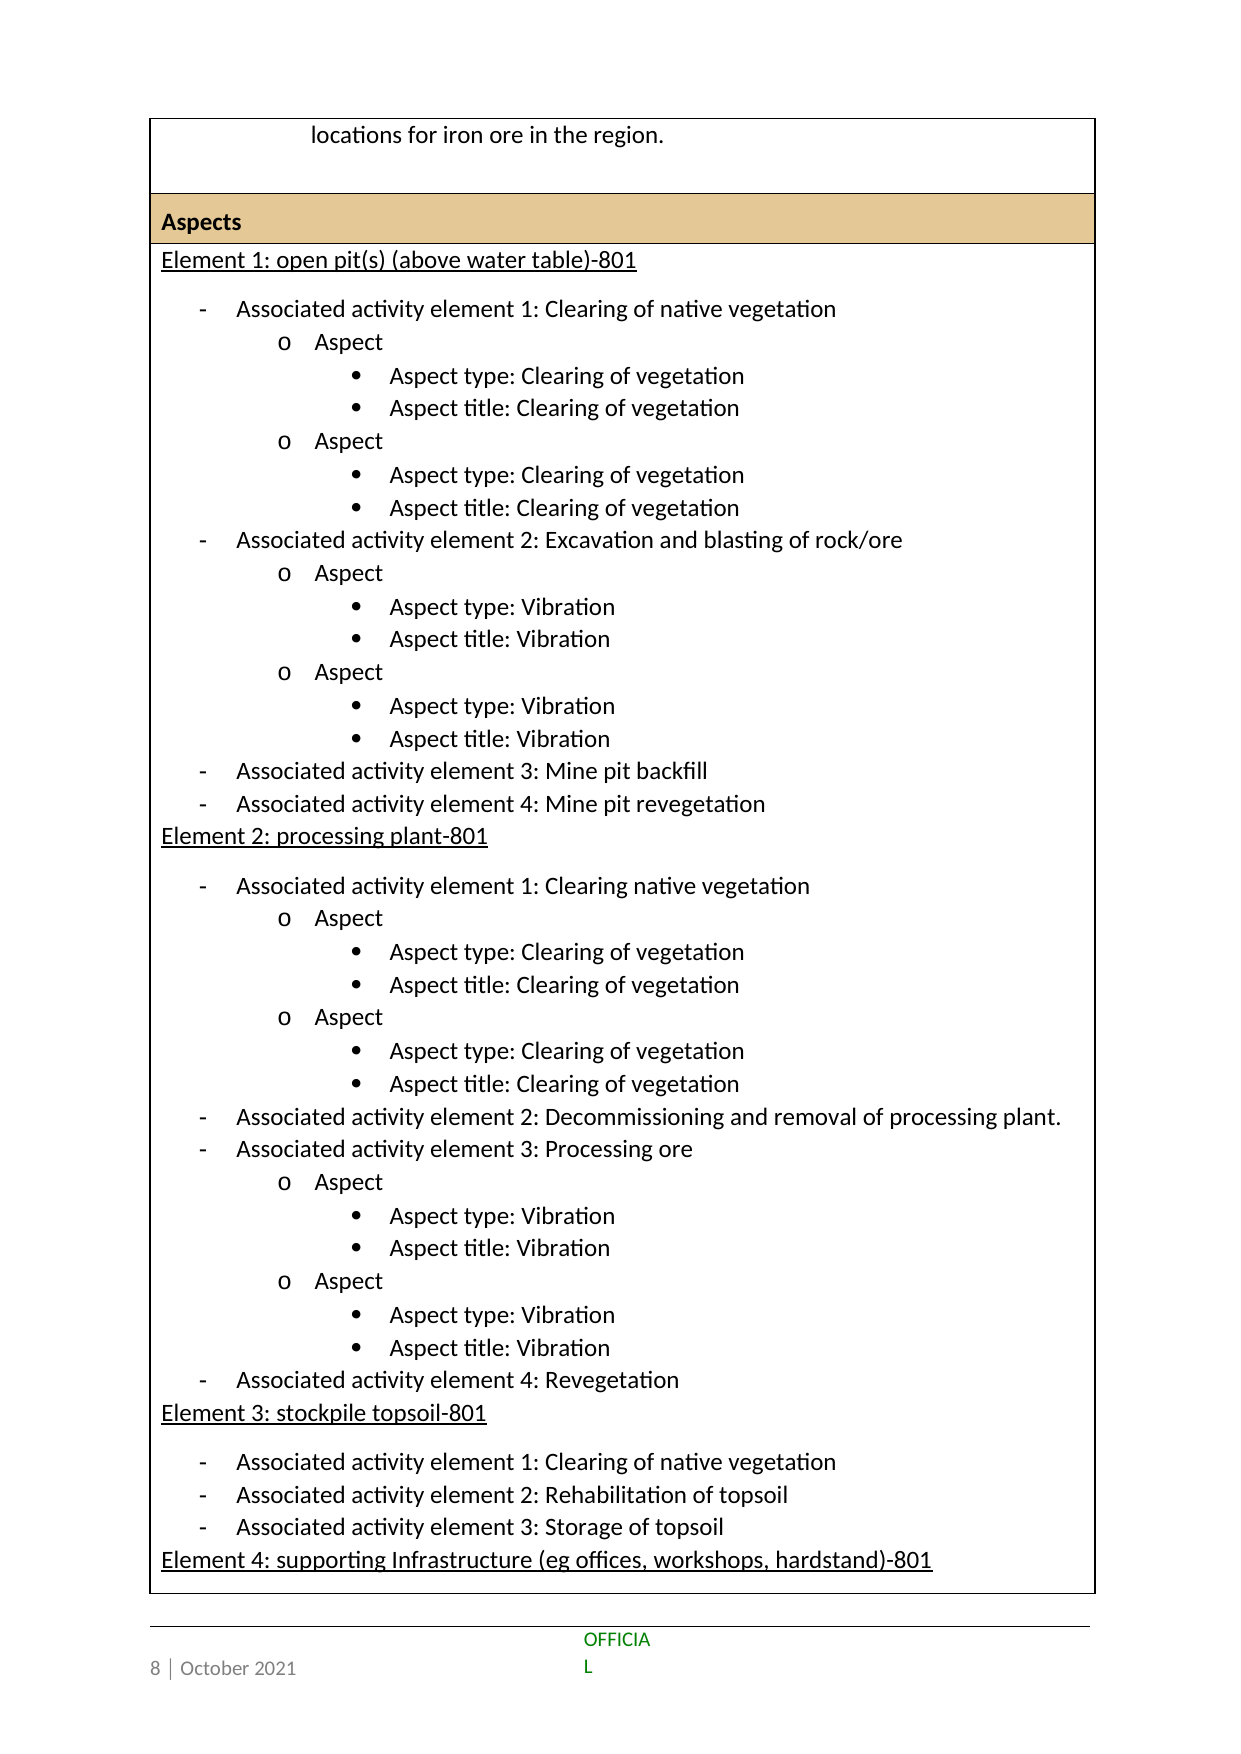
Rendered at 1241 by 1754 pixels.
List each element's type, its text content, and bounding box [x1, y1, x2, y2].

table_cell Aspects [151, 194, 1094, 243]
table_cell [151, 119, 1094, 193]
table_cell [151, 244, 1094, 1593]
